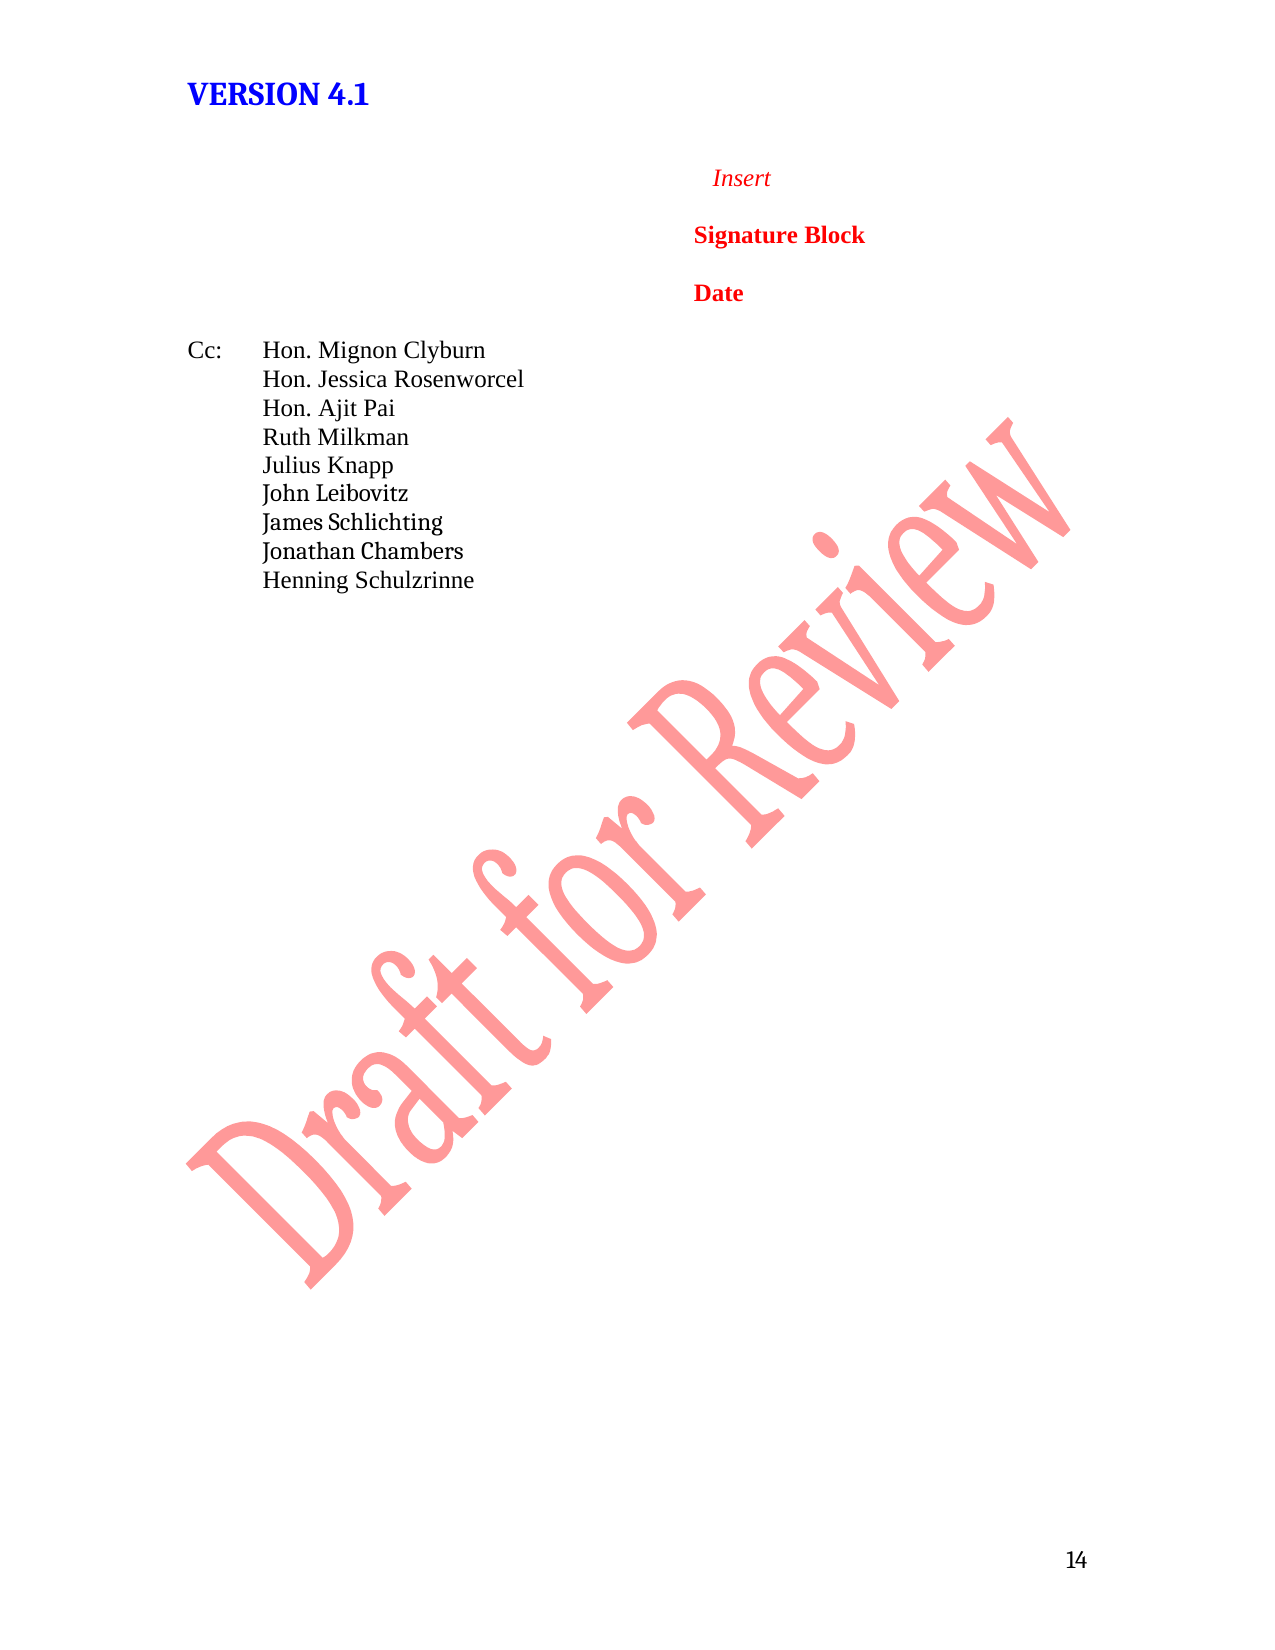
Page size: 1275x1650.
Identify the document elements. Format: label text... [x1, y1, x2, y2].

text Julius Knapp [262, 450, 1087, 479]
text Date [628, 278, 1087, 307]
text Cc: Hon. Mignon Clyburn [187, 335, 1087, 364]
text Insert [187, 163, 1087, 192]
text Ruth Milkman [262, 422, 1087, 450]
text Henning Schulzrinne [262, 565, 1087, 594]
text James Schlichting [262, 508, 1087, 537]
text John Leibovitz [262, 479, 1087, 508]
text Hon. Ajit Pai [187, 393, 1087, 422]
text Hon. Jessica Rosenworcel [187, 364, 1087, 393]
text Jonathan Chambers [262, 537, 1087, 565]
text Signature Block [628, 220, 1087, 249]
